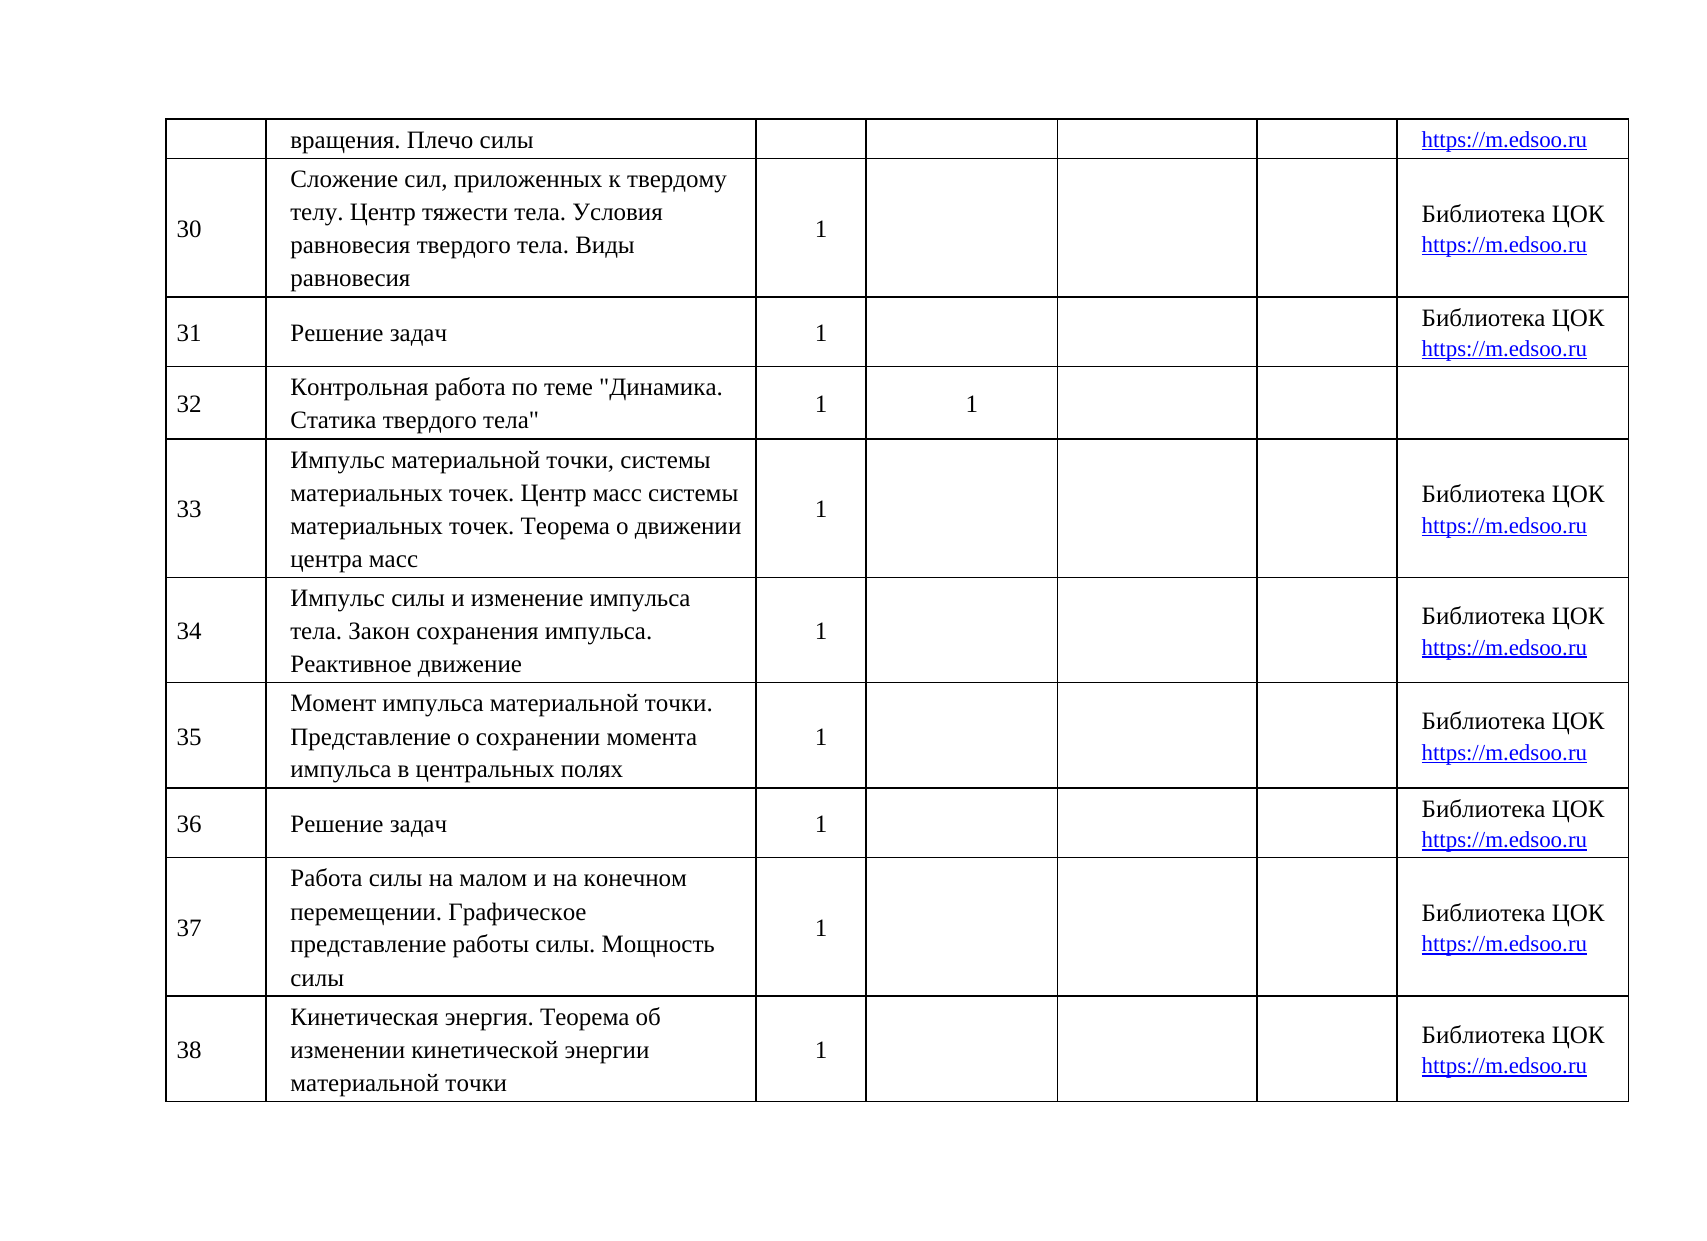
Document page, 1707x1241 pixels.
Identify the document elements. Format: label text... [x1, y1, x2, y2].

table_cell Библиотека ЦОК https://m.edsoo.ru [1398, 858, 1628, 995]
table_cell [1258, 159, 1396, 296]
table_cell Решение задач [267, 789, 755, 857]
table_cell [1258, 578, 1396, 682]
table_cell 1 [757, 997, 865, 1101]
table_cell [1058, 367, 1256, 438]
table_cell Библиотека ЦОК https://m.edsoo.ru [1398, 578, 1628, 682]
table_cell Решение задач [267, 298, 755, 366]
table_cell [867, 997, 1057, 1101]
table_cell [1258, 120, 1396, 157]
table_cell 34 [167, 578, 265, 682]
table_cell [867, 683, 1057, 787]
table_cell [1058, 578, 1256, 682]
table_cell Библиотека ЦОК https://m.edsoo.ru [1398, 440, 1628, 576]
table_cell 1 [757, 858, 865, 995]
table_cell 1 [757, 367, 865, 438]
table_cell 31 [167, 298, 265, 366]
table_cell 35 [167, 683, 265, 787]
table_cell 1 [757, 683, 865, 787]
table_cell 1 [757, 298, 865, 366]
table_cell Работа силы на малом и на конечном перемещении. Графическое представление работы силы. Мощность силы [267, 858, 755, 995]
table_cell [1058, 997, 1256, 1101]
table_cell Контрольная работа по теме "Динамика. Статика твердого тела" [267, 367, 755, 438]
table_cell [1258, 858, 1396, 995]
table_cell 32 [167, 367, 265, 438]
table_cell [867, 578, 1057, 682]
table_cell [867, 120, 1057, 157]
table_cell [1058, 683, 1256, 787]
table_cell [867, 789, 1057, 857]
table_cell 37 [167, 858, 265, 995]
table_cell 36 [167, 789, 265, 857]
table_cell 1 [757, 578, 865, 682]
table_cell Библиотека ЦОК https://m.edsoo.ru [1398, 298, 1628, 366]
table_cell Момент импульса материальной точки. Представление о сохранении момента импульса в центральных полях [267, 683, 755, 787]
table_cell Импульс материальной точки, системы материальных точек. Центр масс системы материальных точек. Теорема о движении центра масс [267, 440, 755, 576]
table_cell [1058, 159, 1256, 296]
table_cell Библиотека ЦОК https://m.edsoo.ru [1398, 159, 1628, 296]
table_cell 1 [867, 367, 1057, 438]
table_cell [1258, 683, 1396, 787]
table_cell 30 [167, 159, 265, 296]
table_cell Кинетическая энергия. Теорема об изменении кинетической энергии материальной точки [267, 997, 755, 1101]
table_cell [1398, 120, 1628, 157]
table_cell [1258, 367, 1396, 438]
table_cell [1058, 120, 1256, 157]
table_cell [1258, 440, 1396, 576]
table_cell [267, 120, 755, 157]
table_cell Библиотека ЦОК https://m.edsoo.ru [1398, 683, 1628, 787]
table_cell [1398, 367, 1628, 438]
table_cell [1058, 298, 1256, 366]
table_cell 33 [167, 440, 265, 576]
table_cell [1058, 789, 1256, 857]
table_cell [1398, 997, 1628, 1101]
table_cell [1058, 440, 1256, 576]
table_cell 1 [757, 789, 865, 857]
table_cell 1 [757, 120, 865, 157]
table_cell [1258, 789, 1396, 857]
table_cell 1 [757, 159, 865, 296]
table_cell Библиотека ЦОК https://m.edsoo.ru [1398, 789, 1628, 857]
table_cell [867, 858, 1057, 995]
table_cell [1258, 997, 1396, 1101]
table_cell 1 [757, 440, 865, 576]
table_cell Сложение сил, приложенных к твердому телу. Центр тяжести тела. Условия равновесия твердого тела. Виды равновесия [267, 159, 755, 296]
table_cell [1058, 858, 1256, 995]
table_cell [867, 440, 1057, 576]
table_cell Импульс силы и изменение импульса тела. Закон сохранения импульса. Реактивное движение [267, 578, 755, 682]
table_cell [867, 298, 1057, 366]
table_cell [1258, 298, 1396, 366]
table_cell [867, 159, 1057, 296]
table_cell 29 [167, 120, 265, 157]
table_cell 38 [167, 997, 265, 1101]
